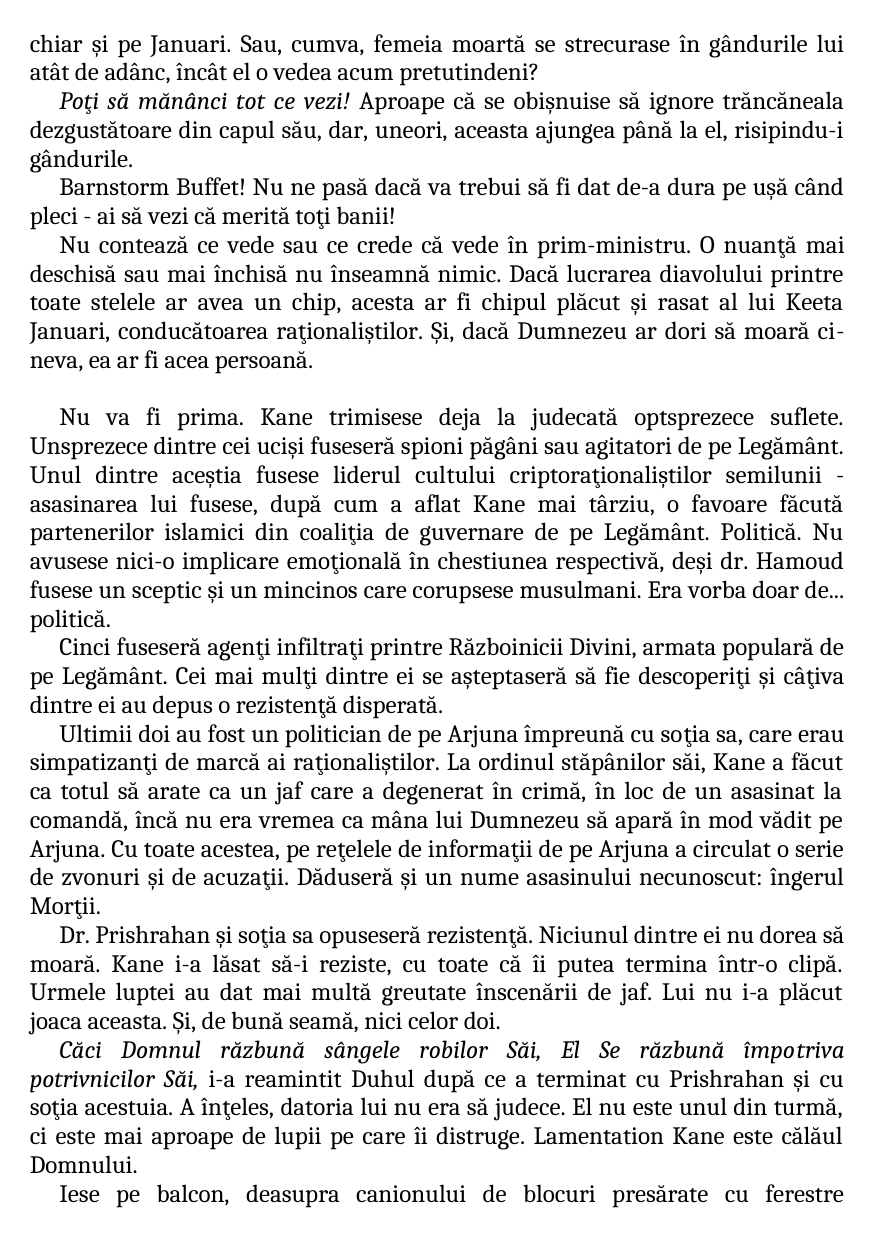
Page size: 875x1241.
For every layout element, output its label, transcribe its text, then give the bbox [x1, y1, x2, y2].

text Ultimii doi au fost un politician de pe Arjuna împreună cu soţia sa, care erau simpatizanţi de marcă ai raţionaliştilor. La ordinul stăpânilor săi, Kane a făcut ca totul să arate ca un jaf care a degenerat în crimă, în loc de un asasinat la comandă, încă nu era vremea ca mâna lui Dumnezeu să apară în mod vădit pe Arjuna. Cu toate acestea, pe reţelele de informaţii de pe Arjuna a circulat o serie de zvonuri şi de acuzaţii. Dăduseră şi un nume asasinului necunoscut: îngerul Morţii. [29, 719, 844, 921]
text Cinci fuseseră agenţi infiltraţi printre Războinicii Divini, armata populară de pe Legământ. Cei mai mulţi dintre ei se aşteptaseră să fie descoperiţi şi câţiva dintre ei au depus o rezistenţă disperată. [29, 633, 844, 719]
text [29, 29, 844, 87]
text Căci Domnul răzbună sângele robilor Săi, El Se răzbună împotriva potrivnicilor Săi, i-a reamintit Duhul după ce a terminat cu Prishrahan şi cu soţia acestuia. A înţeles, datoria lui nu era să judece. El nu este unul din turmă, ci este mai aproape de lupii pe care îi distruge. Lamentation Kane este călăul Domnului. [29, 1036, 844, 1179]
text Nu contează ce vede sau ce crede că vede în prim-ministru. O nuanţă mai deschisă sau mai închisă nu înseamnă nimic. Dacă lucrarea diavolului printre toate stelele ar avea un chip, acesta ar fi chipul plăcut şi rasat al lui Keeta Januari, conducătoarea raţionaliştilor. Şi, dacă Dumnezeu ar dori să moară cineva, ea ar fi acea persoană. [29, 231, 844, 374]
text Nu va fi prima. Kane trimisese deja la judecată optsprezece suflete. Unsprezece dintre cei ucişi fuseseră spioni păgâni sau agitatori de pe Legământ. Unul dintre aceştia fusese liderul cultului criptoraţionaliştilor semilunii - asasinarea lui fusese, după cum a aflat Kane mai târziu, o favoare făcută partenerilor islamici din coaliţia de guvernare de pe Legământ. Politică. Nu avusese nici-o implicare emoţională în chestiunea respectivă, deşi dr. Hamoud fusese un sceptic şi un mincinos care corupsese musulmani. Era vorba doar de... politică. [29, 403, 844, 633]
text Dr. Prishrahan şi soţia sa opuseseră rezistenţă. Niciunul dintre ei nu dorea să moară. Kane i-a lăsat să-i reziste, cu toate că îi putea termina într-o clipă. Urmele luptei au dat mai multă greutate înscenării de jaf. Lui nu i-a plăcut joaca aceasta. Şi, de bună seamă, nici celor doi. [29, 921, 844, 1036]
text Poţi să mănânci tot ce vezi! Aproape că se obişnuise să ignore trăncăneala dezgustătoare din capul său, dar, uneori, aceasta ajungea până la el, risipindu-i gândurile. [29, 87, 844, 173]
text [29, 1179, 844, 1208]
text Barnstorm Buffet! Nu ne pasă dacă va trebui să fi dat de-a dura pe uşă când pleci - ai să vezi că merită toţi banii! [29, 173, 844, 231]
